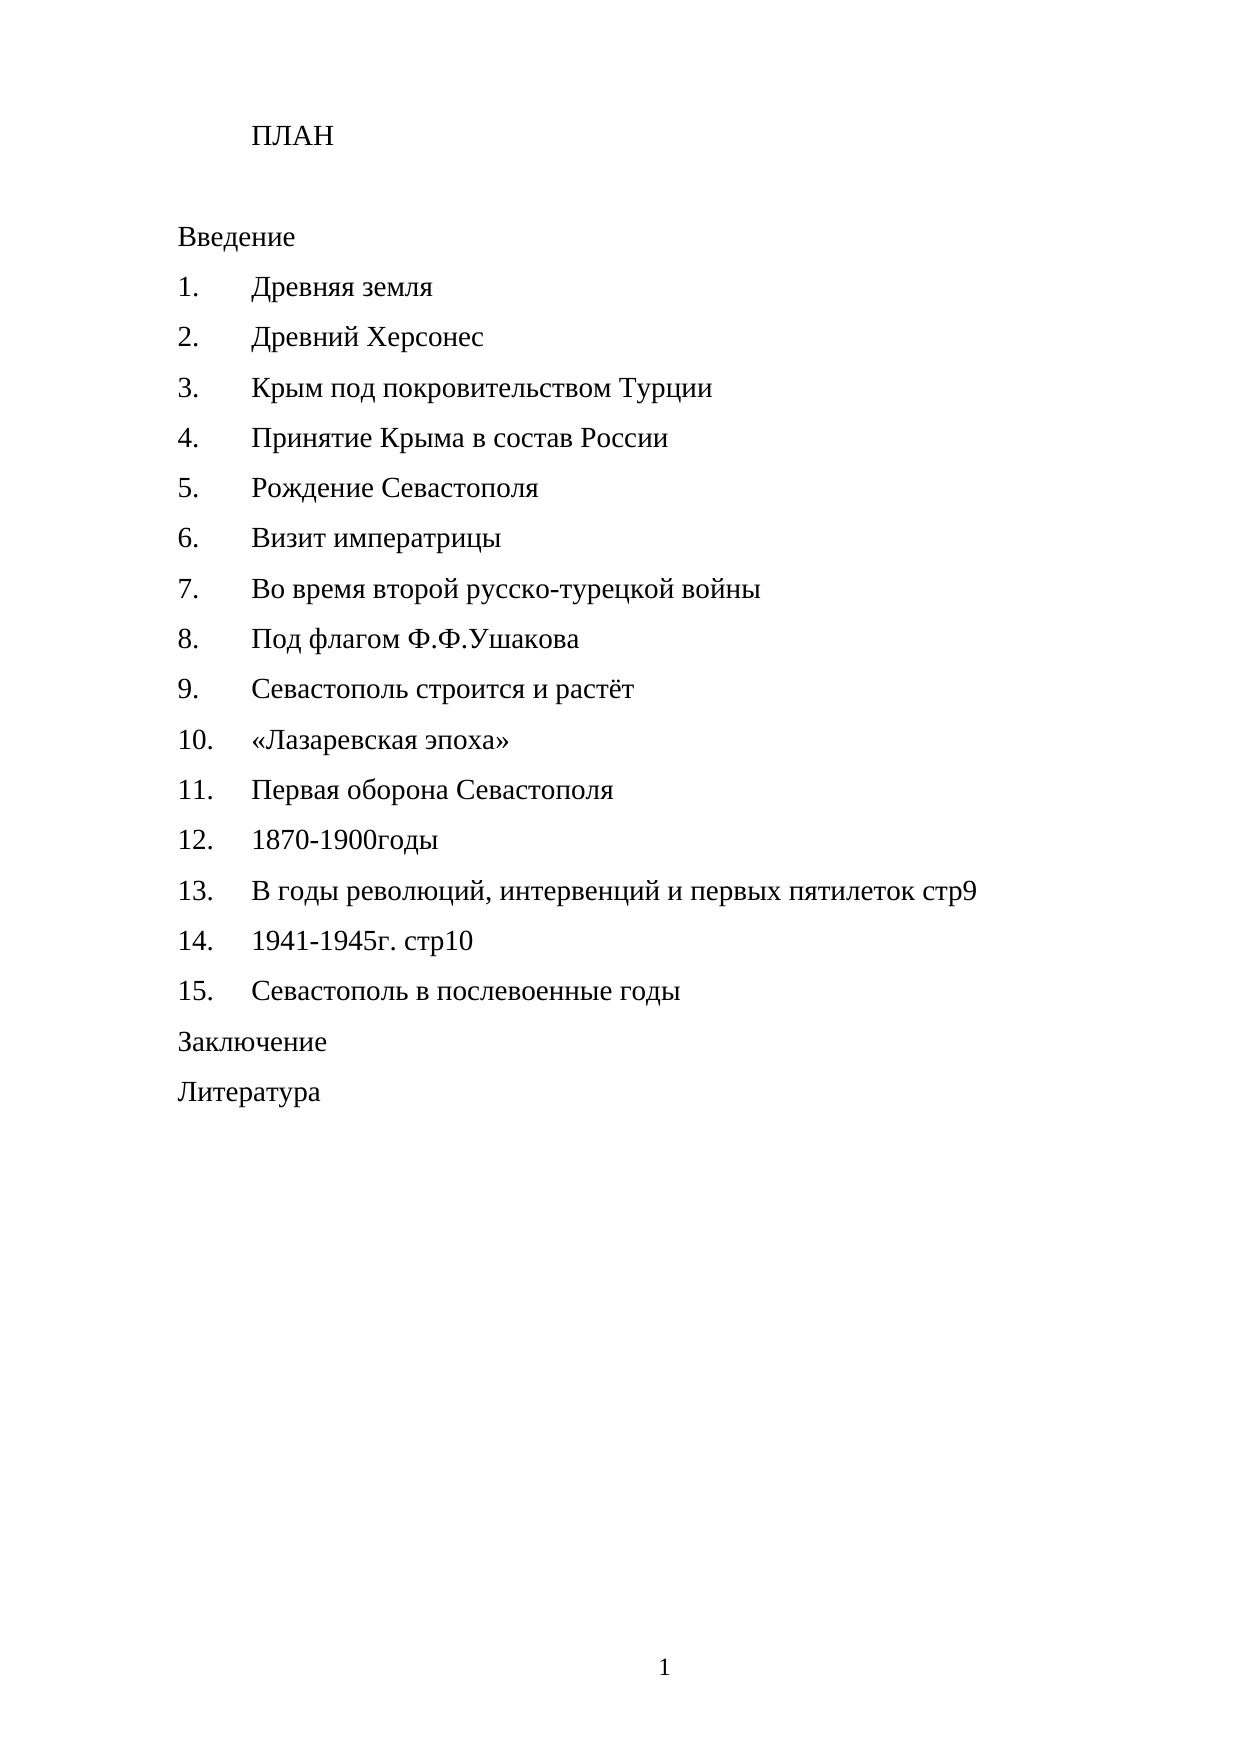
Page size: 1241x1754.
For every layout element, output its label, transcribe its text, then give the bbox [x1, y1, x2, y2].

list 1870-1900годы [177, 822, 1152, 856]
list Под флагом Ф.Ф.Ушакова [177, 621, 1152, 655]
list 1941-1945г. стр10 [177, 923, 1152, 957]
list Крым под покровительством Турции [177, 370, 1152, 403]
list Рождение Севастополя [177, 470, 1152, 504]
list Первая оборона Севастополя [177, 772, 1152, 806]
list «Лазаревская эпоха» [177, 722, 1152, 755]
text Заключение [177, 1024, 1152, 1057]
list Во время второй русско-турецкой войны [177, 571, 1152, 604]
text Введение [177, 219, 1152, 252]
list Севастополь в послевоенные годы [177, 973, 1152, 1007]
text Литература [177, 1074, 1152, 1108]
list Принятие Крыма в состав России [177, 420, 1152, 453]
list Древний Херсонес [177, 319, 1152, 353]
list В годы революций, интервенций и первых пятилеток стр9 [177, 873, 1152, 906]
list Севастополь строится и растёт [177, 672, 1152, 705]
list Визит императрицы [177, 521, 1152, 554]
text ПЛАН [177, 118, 1152, 152]
list Древняя земля [177, 269, 1152, 303]
